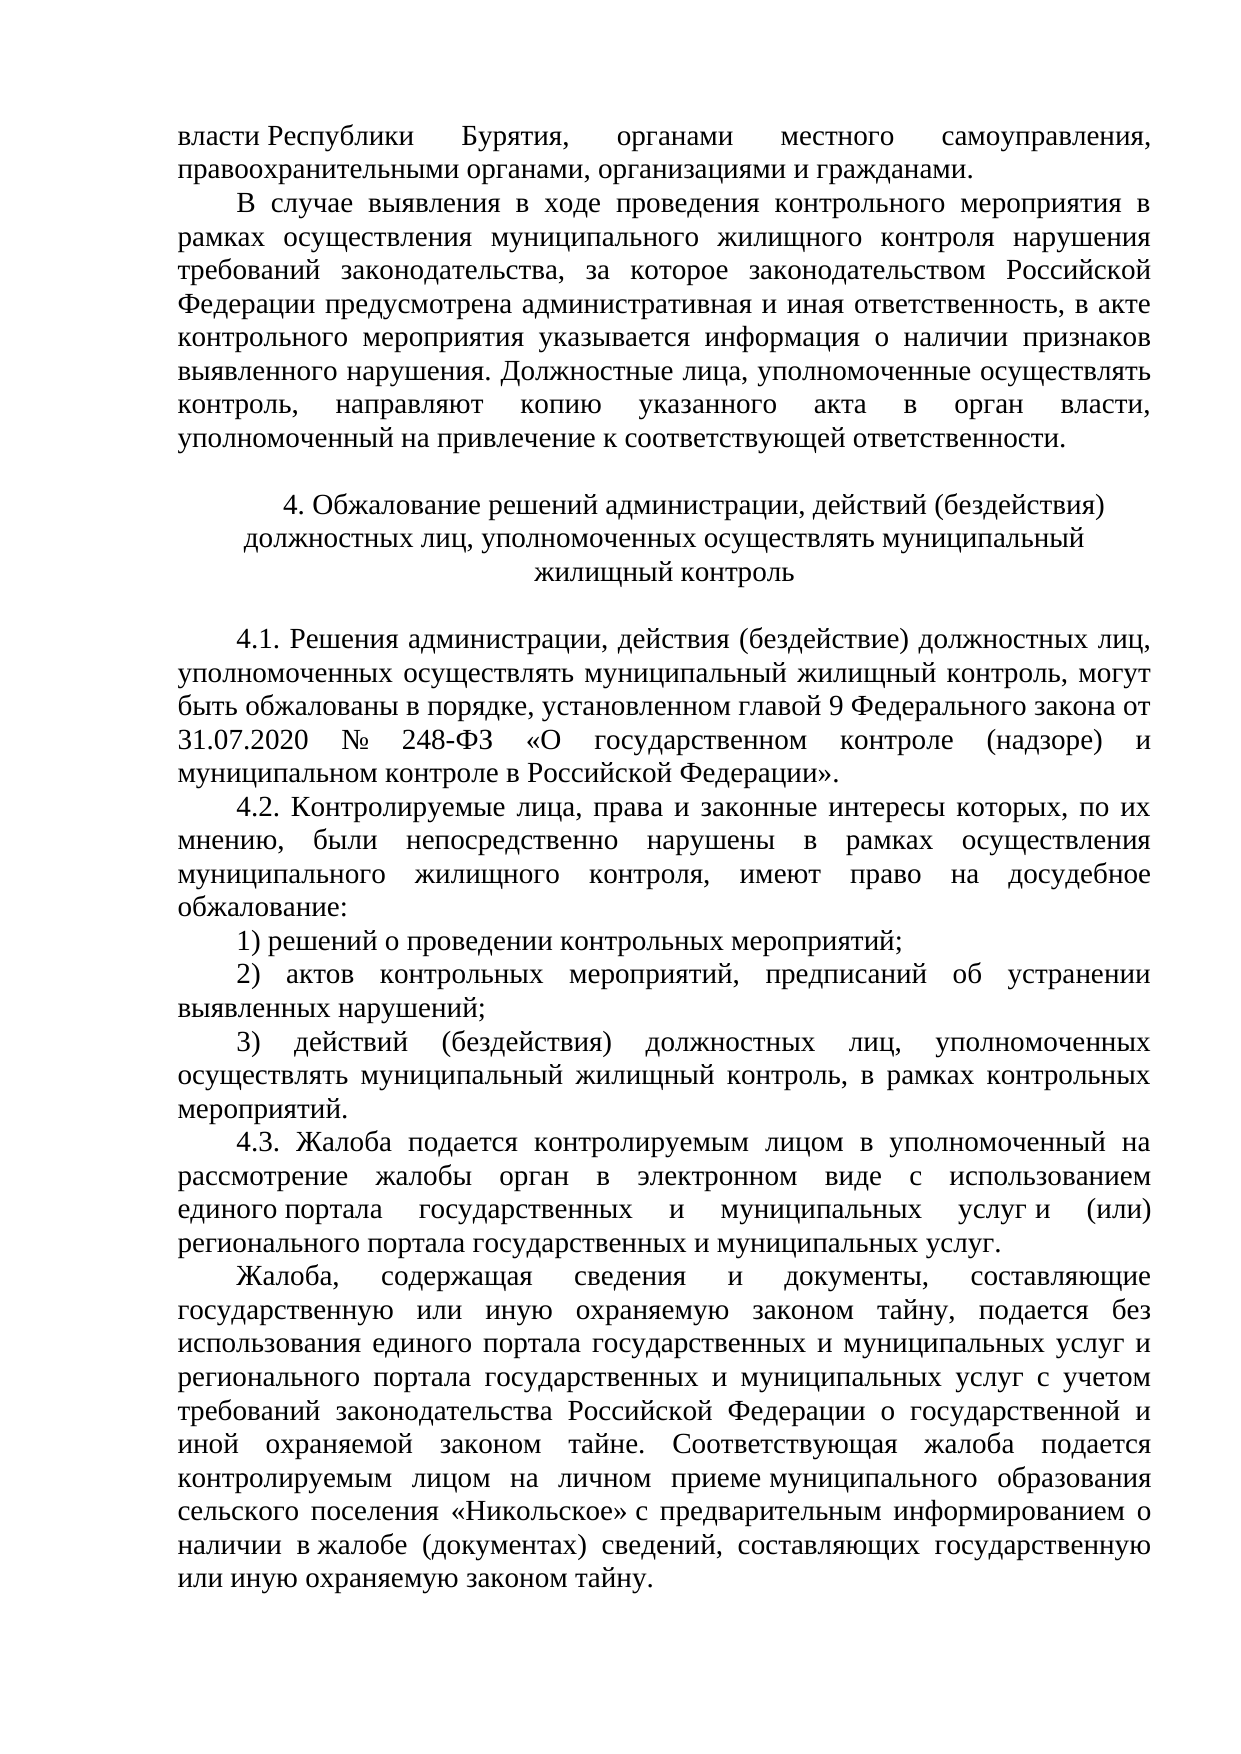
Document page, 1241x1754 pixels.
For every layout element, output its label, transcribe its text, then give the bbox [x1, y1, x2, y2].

text 1) решений о проведении контрольных мероприятий; [177, 923, 1152, 957]
text 3) действий (бездействия) должностных лиц, уполномоченных осуществлять муниципальный жилищный контроль, в рамках контрольных мероприятий. [177, 1024, 1152, 1124]
text В случае выявления в ходе проведения контрольного мероприятия в рамках осуществления муниципального жилищного контроля нарушения требований законодательства, за которое законодательством Российской Федерации предусмотрена административная и иная ответственность, в акте контрольного мероприятия указывается информация о наличии признаков выявленного нарушения. Должностные лица, уполномоченные осуществлять контроль, направляют копию указанного акта в орган власти, уполномоченный на привлечение к соответствующей ответственности. [177, 185, 1152, 453]
text 4.1. Решения администрации, действия (бездействие) должностных лиц, уполномоченных осуществлять муниципальный жилищный контроль, могут быть обжалованы в порядке, установленном главой 9 Федерального закона от 31.07.2020 № 248-ФЗ «О государственном контроле (надзоре) и муниципальном контроле в Российской Федерации». [177, 621, 1152, 789]
text 2) актов контрольных мероприятий, предписаний об устранении выявленных нарушений; [177, 957, 1152, 1024]
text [177, 118, 1152, 185]
text Жалоба, содержащая сведения и документы, составляющие государственную или иную охраняемую законом тайну, подается без использования единого портала государственных и муниципальных услуг и регионального портала государственных и муниципальных услуг с учетом требований законодательства Российской Федерации о государственной и иной охраняемой законом тайне. Соответствующая жалоба подается контролируемым лицом на личном приеме муниципального образования сельского поселения «Никольское» с предварительным информированием о наличии в жалобе (документах) сведений, составляющих государственную или иную охраняемую законом тайну. [177, 1258, 1152, 1594]
text 4. Обжалование решений администрации, действий (бездействия) должностных лиц, уполномоченных осуществлять муниципальный жилищный контроль [177, 487, 1152, 588]
text 4.3. Жалоба подается контролируемым лицом в уполномоченный на рассмотрение жалобы орган в электронном виде с использованием единого портала государственных и муниципальных услуг и (или) регионального портала государственных и муниципальных услуг. [177, 1124, 1152, 1258]
text 4.2. Контролируемые лица, права и законные интересы которых, по их мнению, были непосредственно нарушены в рамках осуществления муниципального жилищного контроля, имеют право на досудебное обжалование: [177, 789, 1152, 923]
